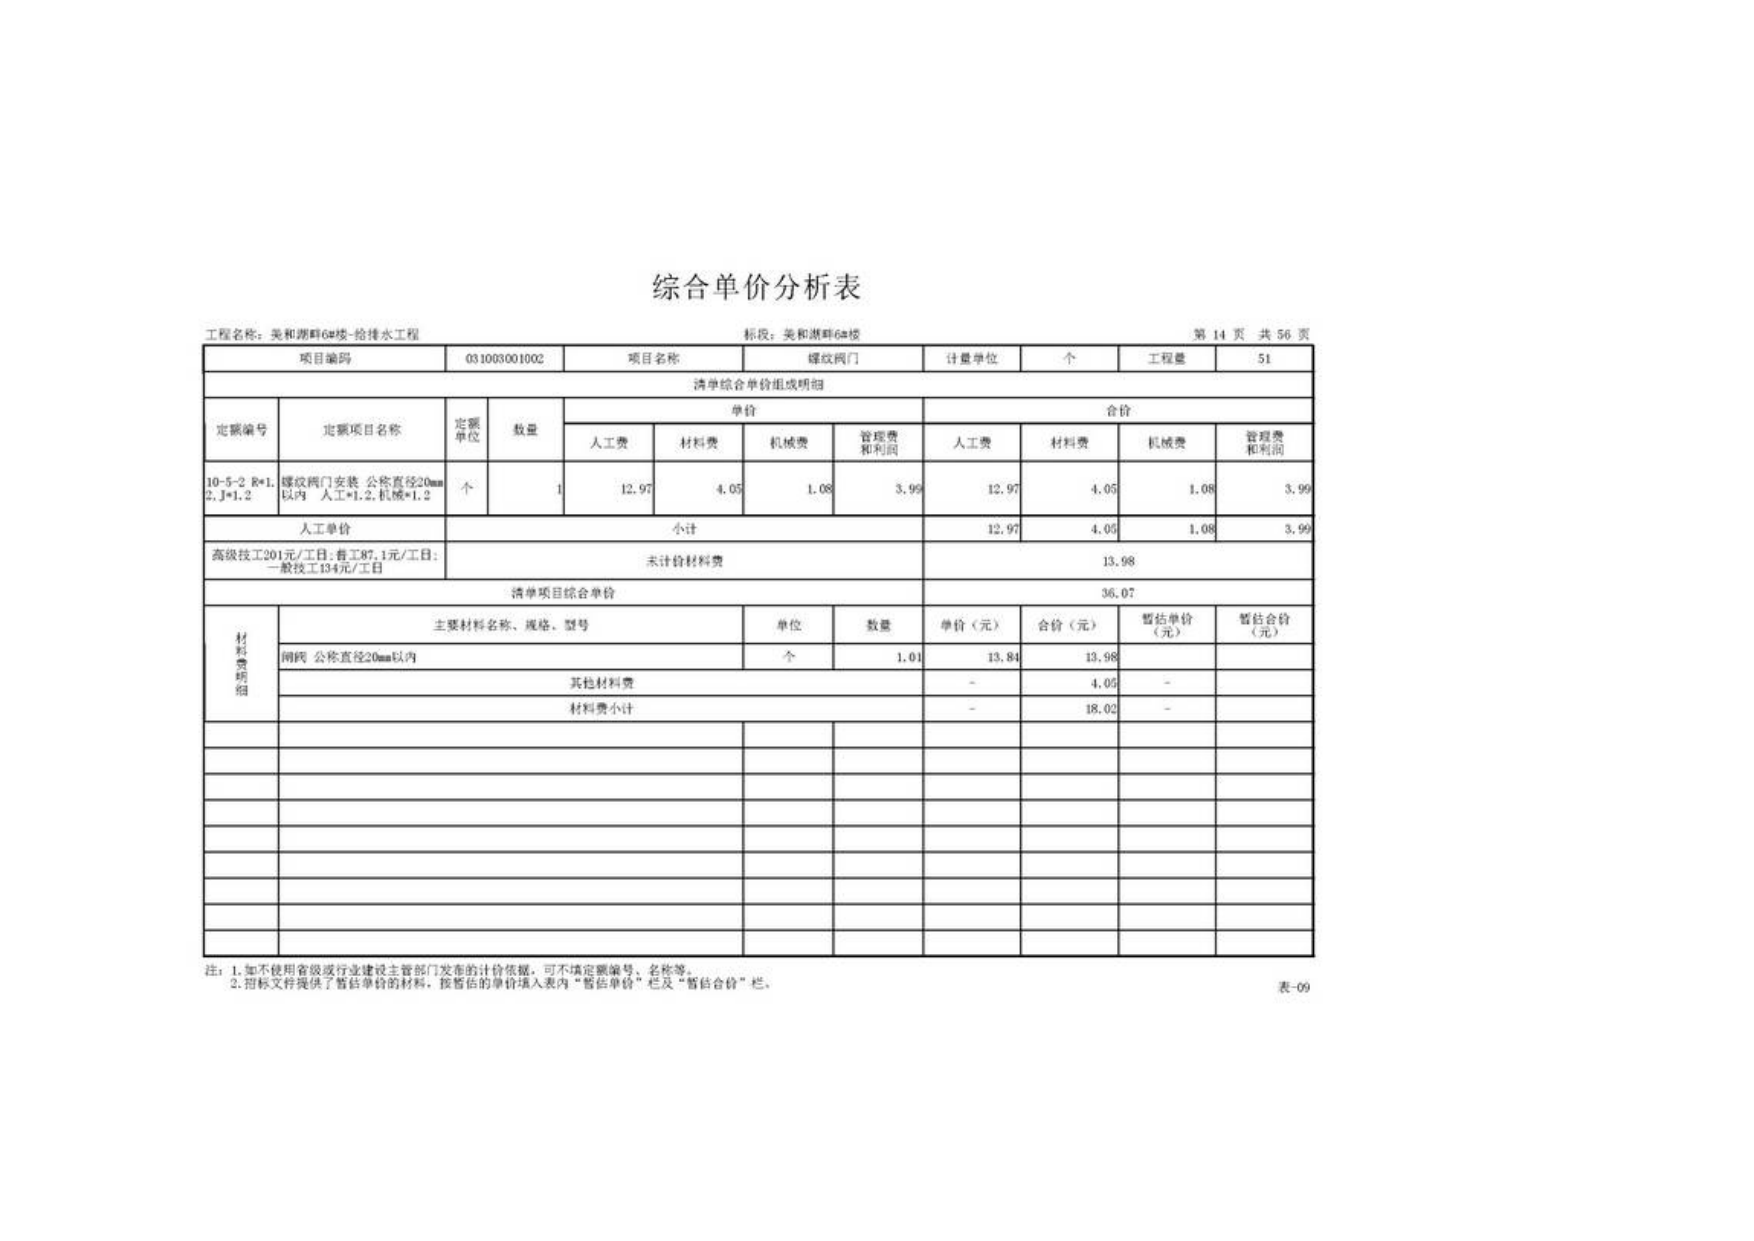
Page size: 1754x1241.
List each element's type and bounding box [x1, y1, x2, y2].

picture [150, 197, 1371, 1043]
